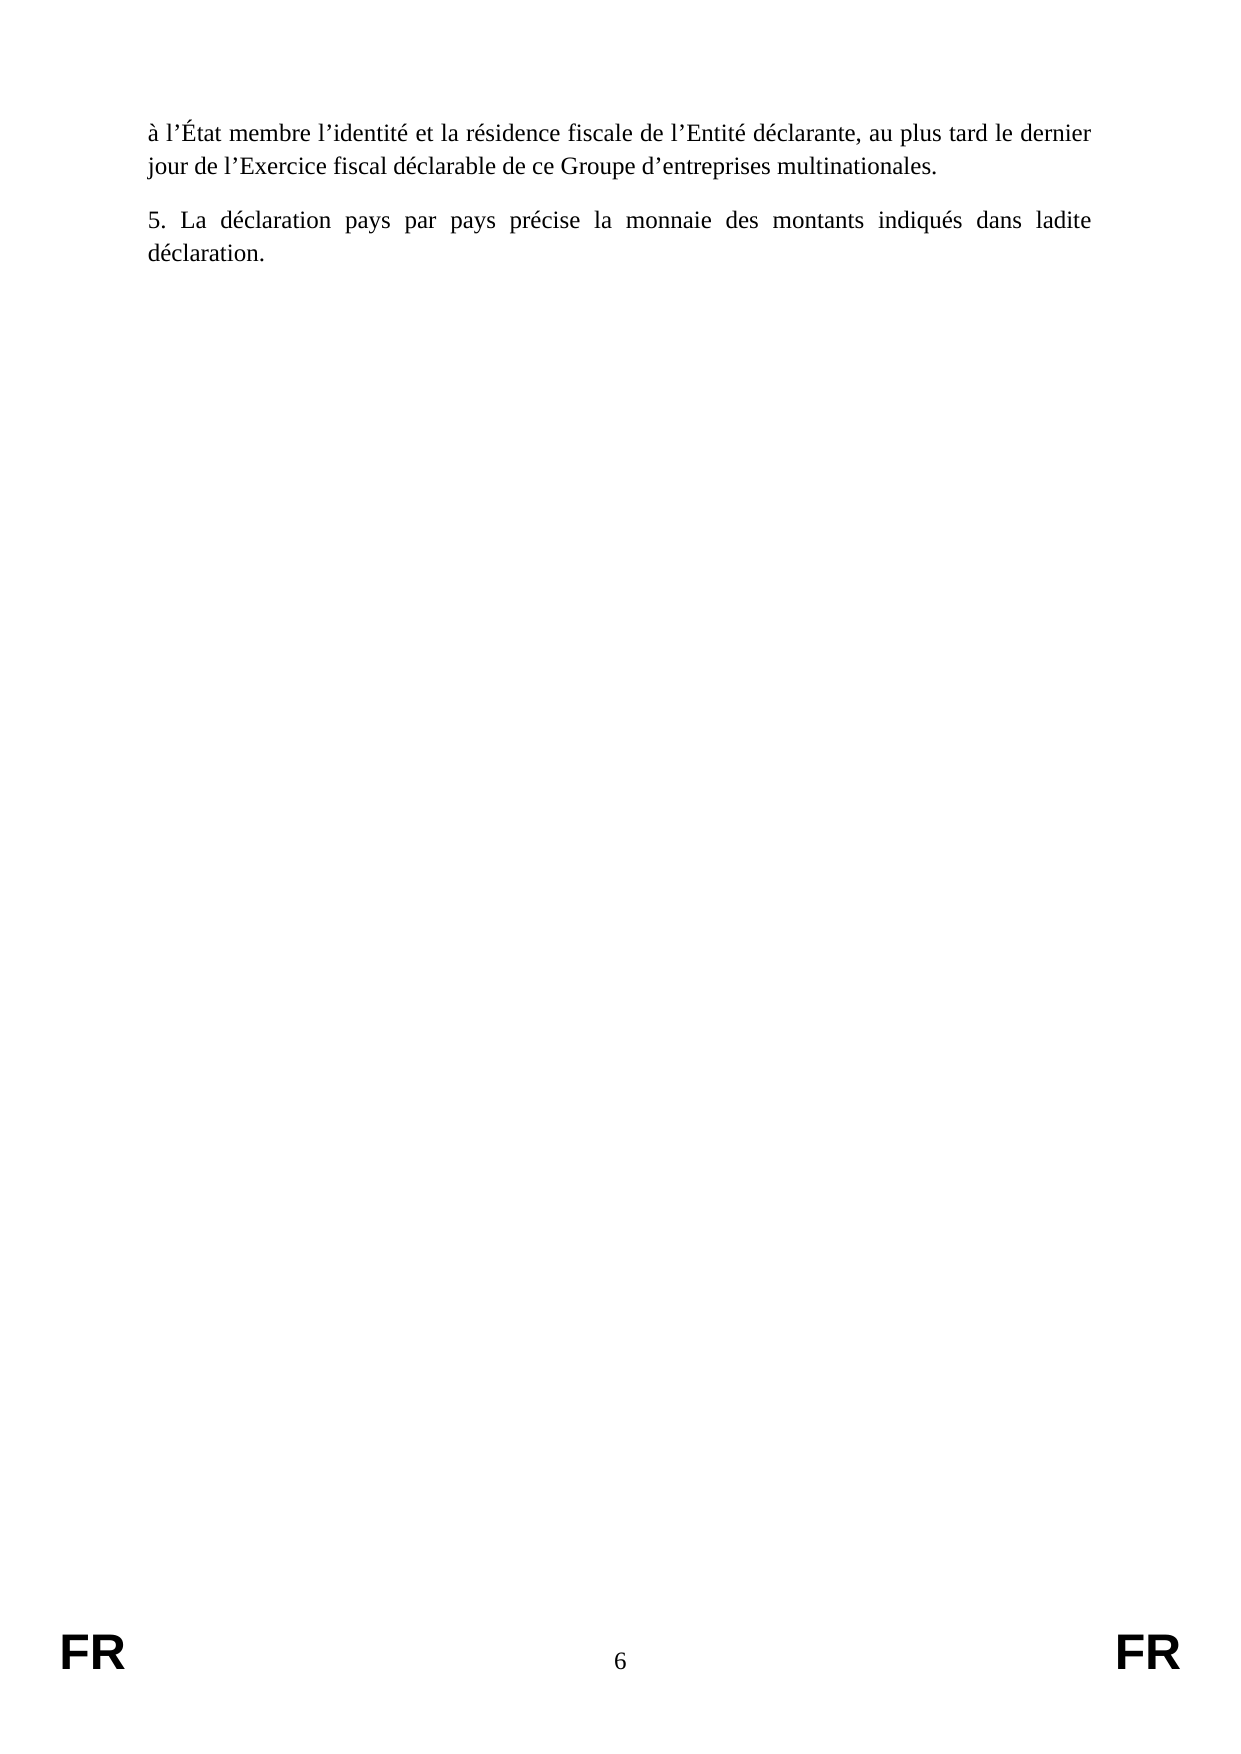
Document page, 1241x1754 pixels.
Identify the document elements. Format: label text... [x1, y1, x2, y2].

text 5. La déclaration pays par pays précise la monnaie des montants indiqués dans ladite déclaration. [148, 205, 1093, 267]
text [148, 118, 1093, 180]
